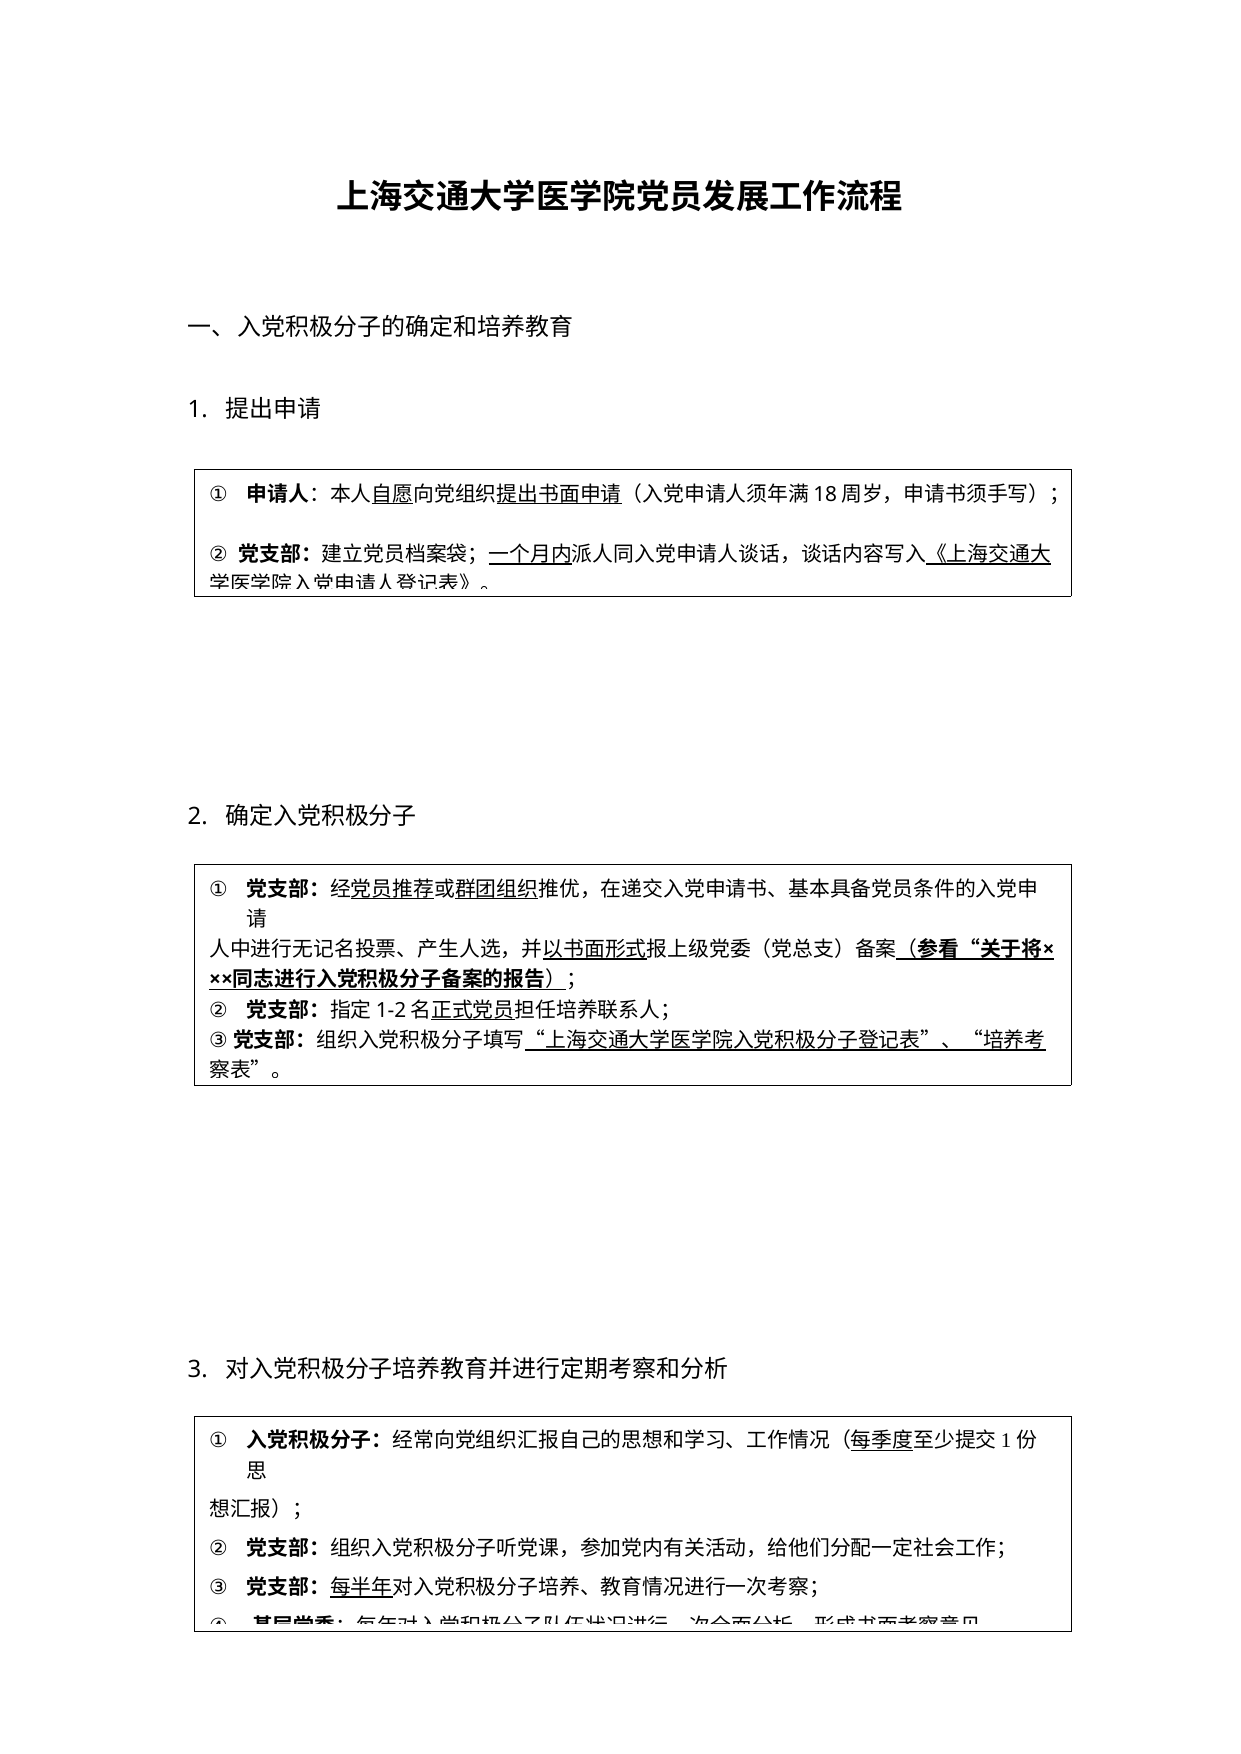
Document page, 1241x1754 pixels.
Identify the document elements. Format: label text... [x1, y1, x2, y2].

text 上海交通大学医学院党员发展工作流程 [187, 162, 1053, 227]
list 入党积极分子的确定和培养教育 [187, 292, 1053, 357]
list 对入党积极分子培养教育并进行定期考察和分析 [187, 1334, 1053, 1399]
list 提出申请 [187, 374, 1053, 439]
list 确定入党积极分子 [187, 782, 1053, 847]
